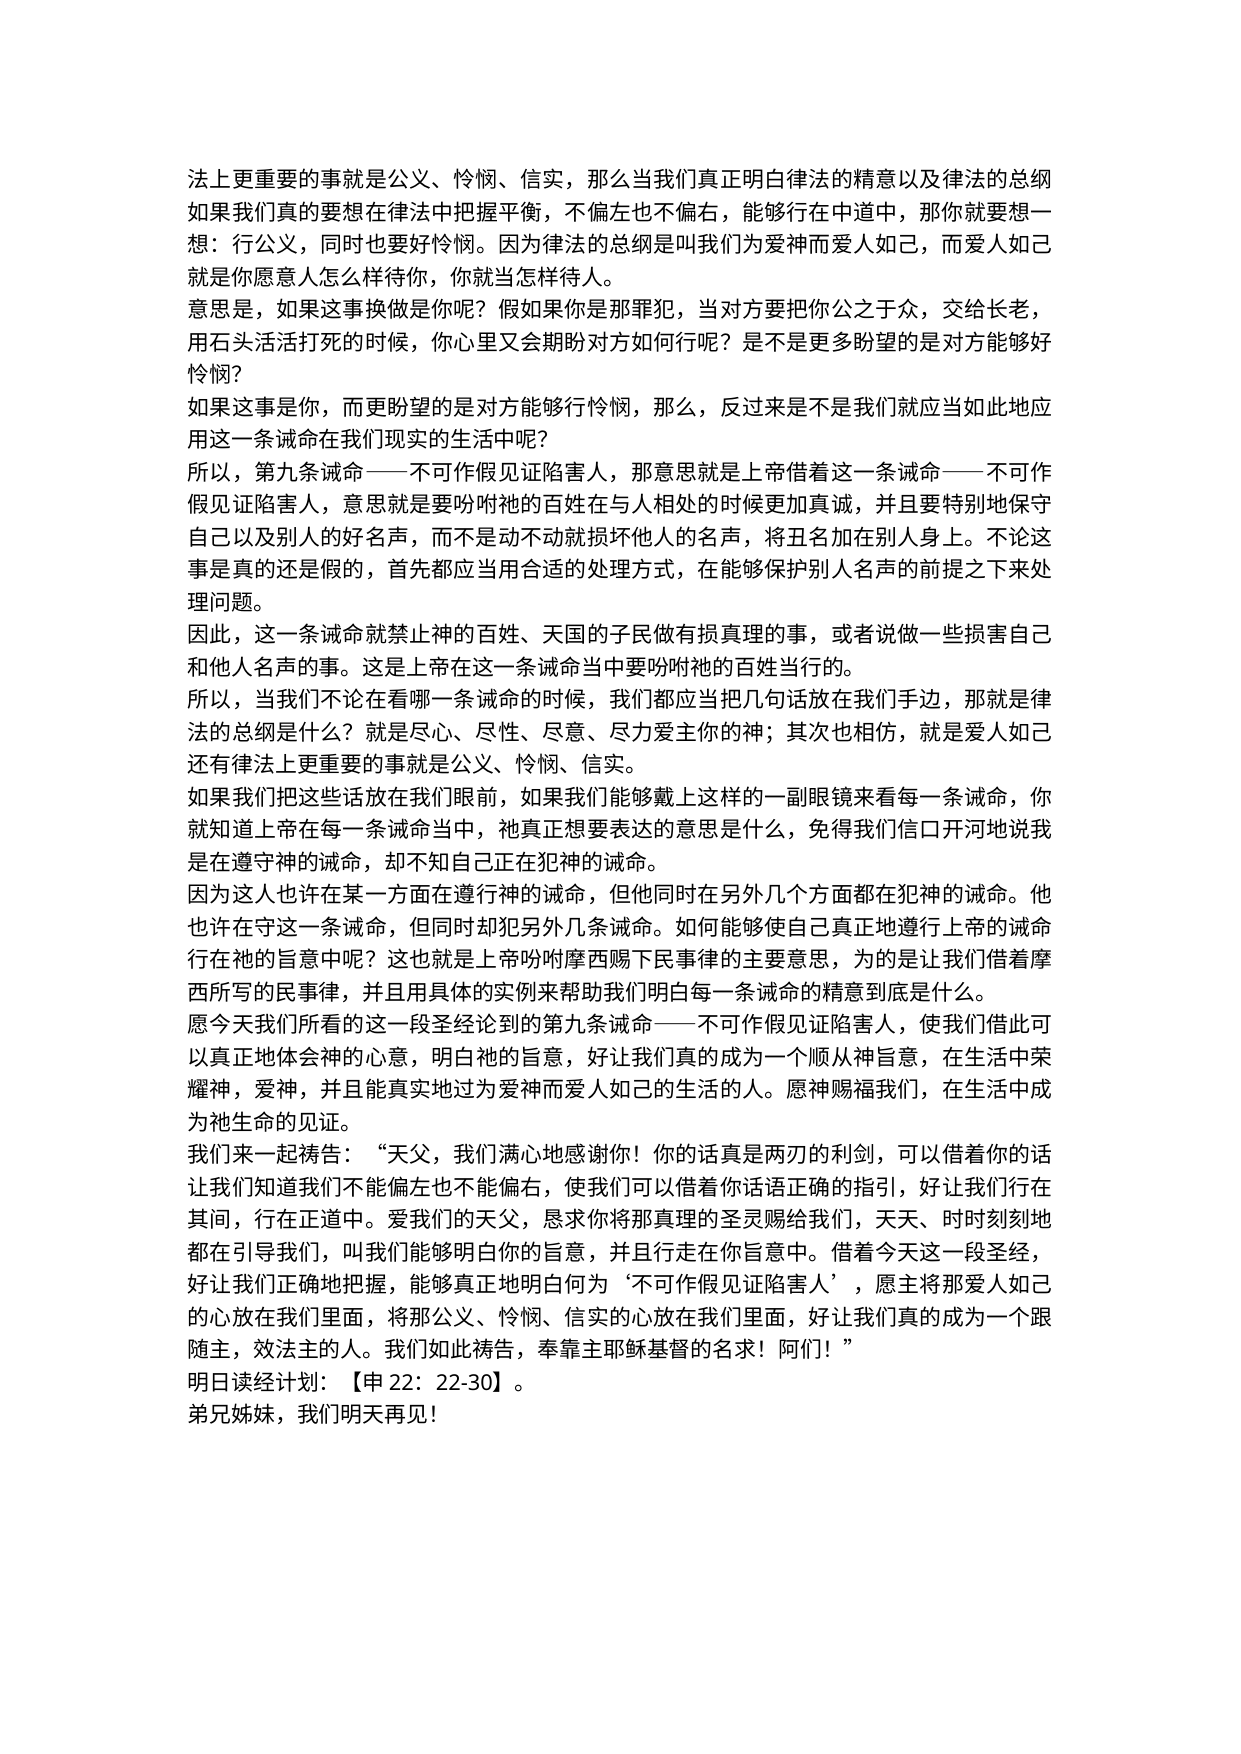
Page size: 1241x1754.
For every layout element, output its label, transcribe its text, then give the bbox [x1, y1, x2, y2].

text 所以，当我们不论在看哪一条诫命的时候，我们都应当把几句话放在我们手边，那就是律法的总纲是什么？就是尽心、尽性、尽意、尽力爱主你的神；其次也相仿，就是爱人如己。还有律法上更重要的事就是公义、怜悯、信实。 [187, 682, 1053, 779]
text 弟兄姊妹，我们明天再见！ [187, 1397, 1053, 1429]
text 意思是，如果这事换做是你呢？假如果你是那罪犯，当对方要把你公之于众，交给长老，用石头活活打死的时候，你心里又会期盼对方如何行呢？是不是更多盼望的是对方能够好怜悯？ [187, 292, 1053, 389]
text 如果我们把这些话放在我们眼前，如果我们能够戴上这样的一副眼镜来看每一条诫命，你就知道上帝在每一条诫命当中，祂真正想要表达的意思是什么，免得我们信口开河地说我是在遵守神的诫命，却不知自己正在犯神的诫命。 [187, 779, 1053, 877]
text 因为这人也许在某一方面在遵行神的诫命，但他同时在另外几个方面都在犯神的诫命。他也许在守这一条诫命，但同时却犯另外几条诫命。如何能够使自己真正地遵行上帝的诫命，行在祂的旨意中呢？这也就是上帝吩咐摩西赐下民事律的主要意思，为的是让我们借着摩西所写的民事律，并且用具体的实例来帮助我们明白每一条诫命的精意到底是什么。 [187, 877, 1053, 1007]
text 我们来一起祷告：“天父，我们满心地感谢你！你的话真是两刃的利剑，可以借着你的话，让我们知道我们不能偏左也不能偏右，使我们可以借着你话语正确的指引，好让我们行在其间，行在正道中。爱我们的天父，恳求你将那真理的圣灵赐给我们，天天、时时刻刻地都在引导我们，叫我们能够明白你的旨意，并且行走在你旨意中。借着今天这一段圣经，好让我们正确地把握，能够真正地明白何为‘不可作假见证陷害人’，愿主将那爱人如己的心放在我们里面，将那公义、怜悯、信实的心放在我们里面，好让我们真的成为一个跟随主，效法主的人。我们如此祷告，奉靠主耶稣基督的名求！阿们！” [187, 1137, 1053, 1364]
text 明日读经计划：【申22：22-30】。 [187, 1364, 1053, 1397]
text 所以，第九条诫命——不可作假见证陷害人，那意思就是上帝借着这一条诫命——不可作假见证陷害人，意思就是要吩咐祂的百姓在与人相处的时候更加真诚，并且要特别地保守自己以及别人的好名声，而不是动不动就损坏他人的名声，将丑名加在别人身上。不论这事是真的还是假的，首先都应当用合适的处理方式，在能够保护别人名声的前提之下来处理问题。 [187, 454, 1053, 617]
text 如果这事是你，而更盼望的是对方能够行怜悯，那么，反过来是不是我们就应当如此地应用这一条诫命在我们现实的生活中呢？ [187, 389, 1053, 454]
text 愿今天我们所看的这一段圣经论到的第九条诫命——不可作假见证陷害人，使我们借此可以真正地体会神的心意，明白祂的旨意，好让我们真的成为一个顺从神旨意，在生活中荣耀神，爱神，并且能真实地过为爱神而爱人如己的生活的人。愿神赐福我们，在生活中成为祂生命的见证。 [187, 1007, 1053, 1137]
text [187, 162, 1053, 292]
text 因此，这一条诫命就禁止神的百姓、天国的子民做有损真理的事，或者说做一些损害自己和他人名声的事。这是上帝在这一条诫命当中要吩咐祂的百姓当行的。 [187, 617, 1053, 682]
